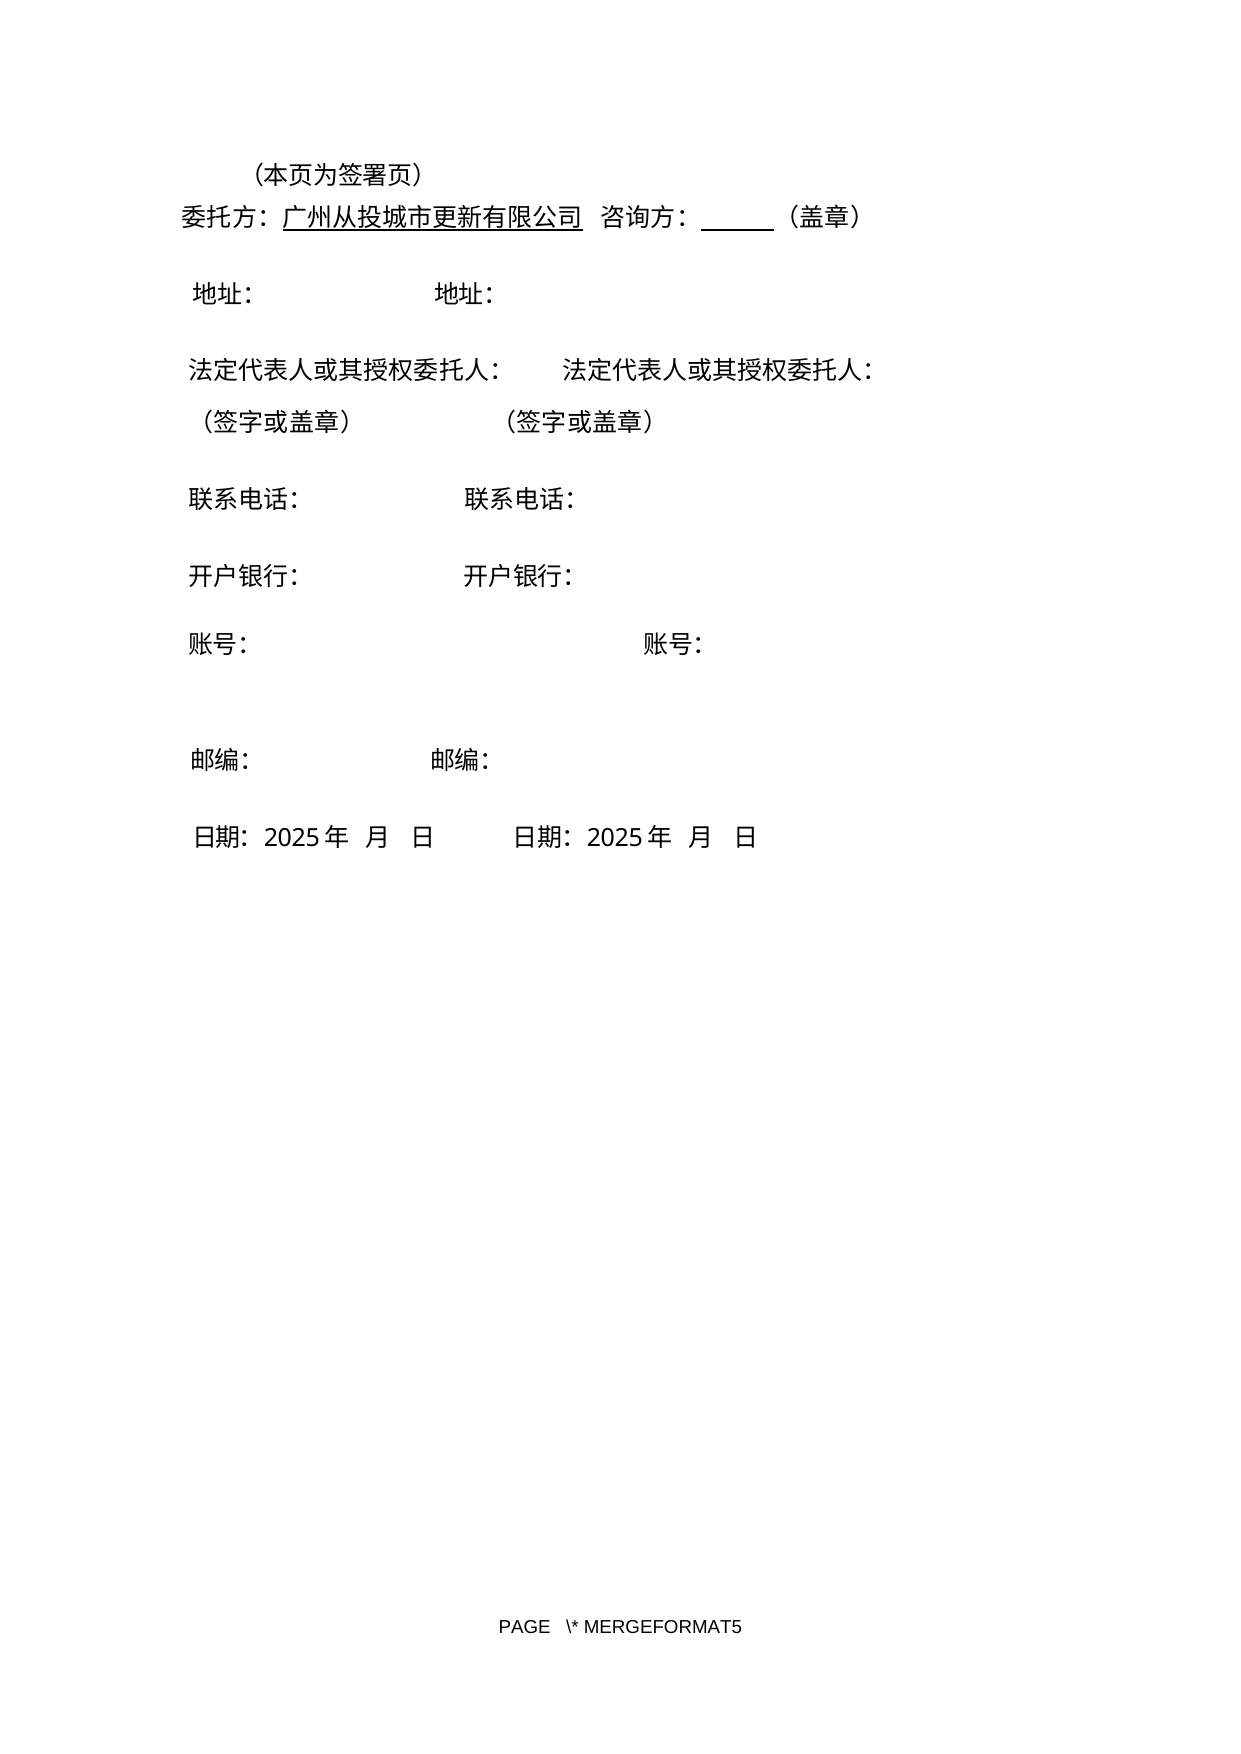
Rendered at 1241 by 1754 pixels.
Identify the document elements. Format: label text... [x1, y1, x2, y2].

text 法定代表人或其授权委托人： 法定代表人或其授权委托人： [188, 353, 1052, 386]
text 开户银行： 开户银行： [188, 559, 1052, 592]
text 日期：2025年 月 日 日期：2025年 月 日 [192, 820, 1052, 853]
text 委托方：广州从投城市更新有限公司 咨询方： （盖章） [181, 199, 1052, 233]
text （本页为签署页） [239, 158, 1052, 191]
text 邮编： 邮编： [190, 743, 1052, 776]
text （签字或盖章） （签字或盖章） [188, 405, 1052, 438]
text 联系电话： 联系电话： [188, 482, 1052, 516]
text 地址： 地址： [192, 276, 1052, 311]
text 账号： 账号： [188, 627, 1052, 660]
